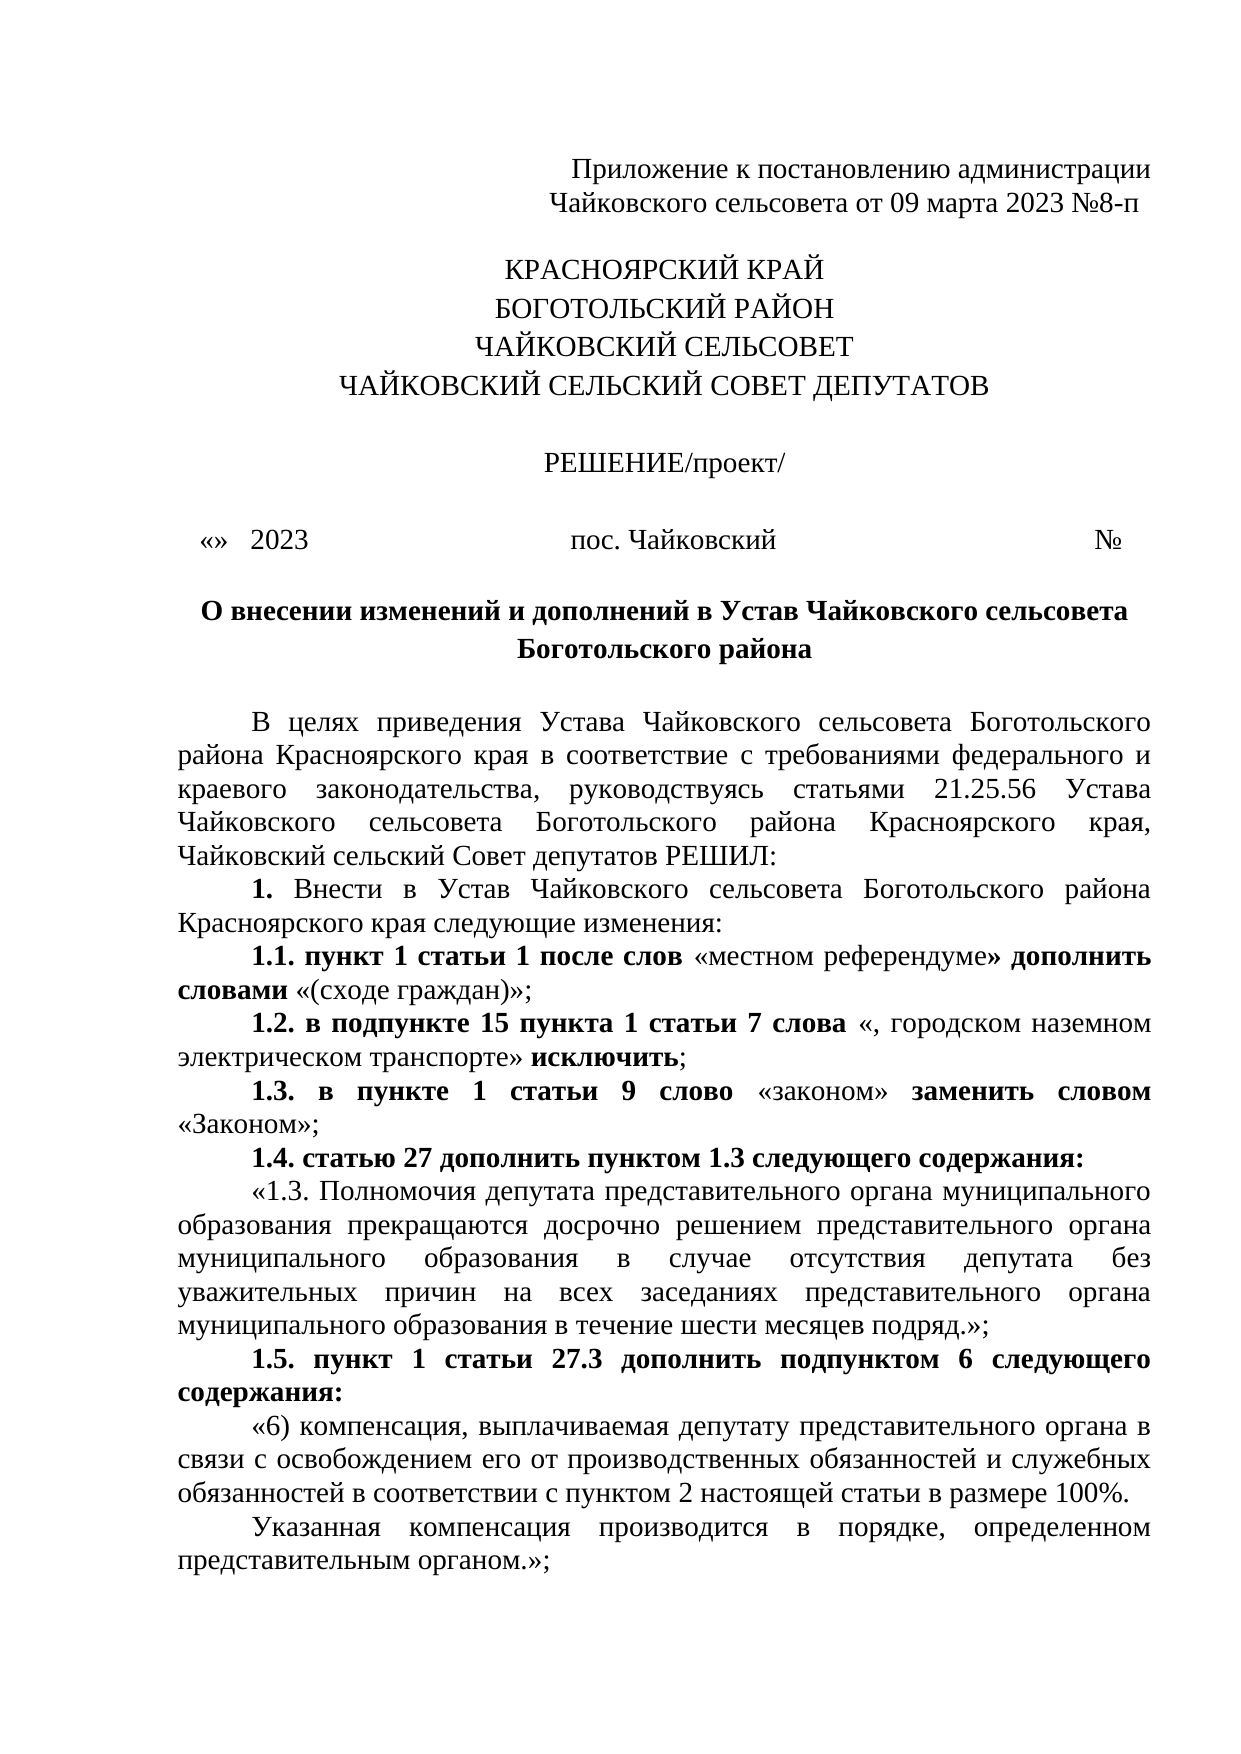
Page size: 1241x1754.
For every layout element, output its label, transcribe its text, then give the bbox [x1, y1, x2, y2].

text 1.5. пункт 1 статьи 27.3 дополнить подпунктом 6 следующего содержания: [177, 1341, 1152, 1408]
text РЕШЕНИЕ/проект/ [177, 445, 1152, 478]
text «6) компенсация, выплачиваемая депутату представительного органа в связи с освобождением его от производственных обязанностей и служебных обязанностей в соответствии с пунктом 2 настоящей статьи в размере 100%. [177, 1408, 1152, 1509]
text 1.4. статью 27 дополнить пунктом 1.3 следующего содержания: [177, 1140, 1152, 1173]
text Чайковского сельсовета от 09 марта 2023 №8-п [177, 185, 1152, 219]
table_header пос. Чайковский [508, 522, 886, 559]
text «1.3. Полномочия депутата представительного органа муниципального образования прекращаются досрочно решением представительного органа муниципального образования в случае отсутствия депутата без уважительных причин на всех заседаниях представительного органа муниципального образования в течение шести месяцев подряд.»; [177, 1173, 1152, 1341]
text 1.3. в пункте 1 статьи 9 слово «законом» заменить словом «Законом»; [177, 1073, 1152, 1140]
text В целях приведения Устава Чайковского сельсовета Боготольского района Красноярского края в соответствие с требованиями федерального и краевого законодательства, руководствуясь статьями 21.25.56 Устава Чайковского сельсовета Боготольского района Красноярского края, Чайковский сельский Совет депутатов РЕШИЛ: [177, 704, 1152, 871]
table_header № [886, 522, 1211, 559]
text 1.1. пункт 1 статьи 1 после слов «местном референдуме» дополнить словами «(сходе граждан)»; [177, 938, 1152, 1006]
text Боготольского района [177, 632, 1152, 665]
table_header «» 2023 [166, 522, 508, 559]
text ЧАЙКОВСКИЙ СЕЛЬСОВЕТ [177, 329, 1152, 363]
text КРАСНОЯРСКИЙ КРАЙ [177, 252, 1152, 286]
text Приложение к постановлению администрации [177, 152, 1152, 185]
text ЧАЙКОВСКИЙ СЕЛЬСКИЙ СОВЕТ ДЕПУТАТОВ [177, 368, 1152, 401]
text Указанная компенсация производится в порядке, определенном представительным органом.»; [177, 1509, 1152, 1576]
text 1. Внести в Устав Чайковского сельсовета Боготольского района Красноярского края следующие изменения: [177, 871, 1152, 938]
text 1.2. в подпункте 15 пункта 1 статьи 7 слова «, городском наземном электрическом транспорте» исключить; [177, 1006, 1152, 1073]
text О внесении изменений и дополнений в Устав Чайковского сельсовета [177, 593, 1152, 627]
text БОГОТОЛЬСКИЙ РАЙОН [177, 291, 1152, 324]
